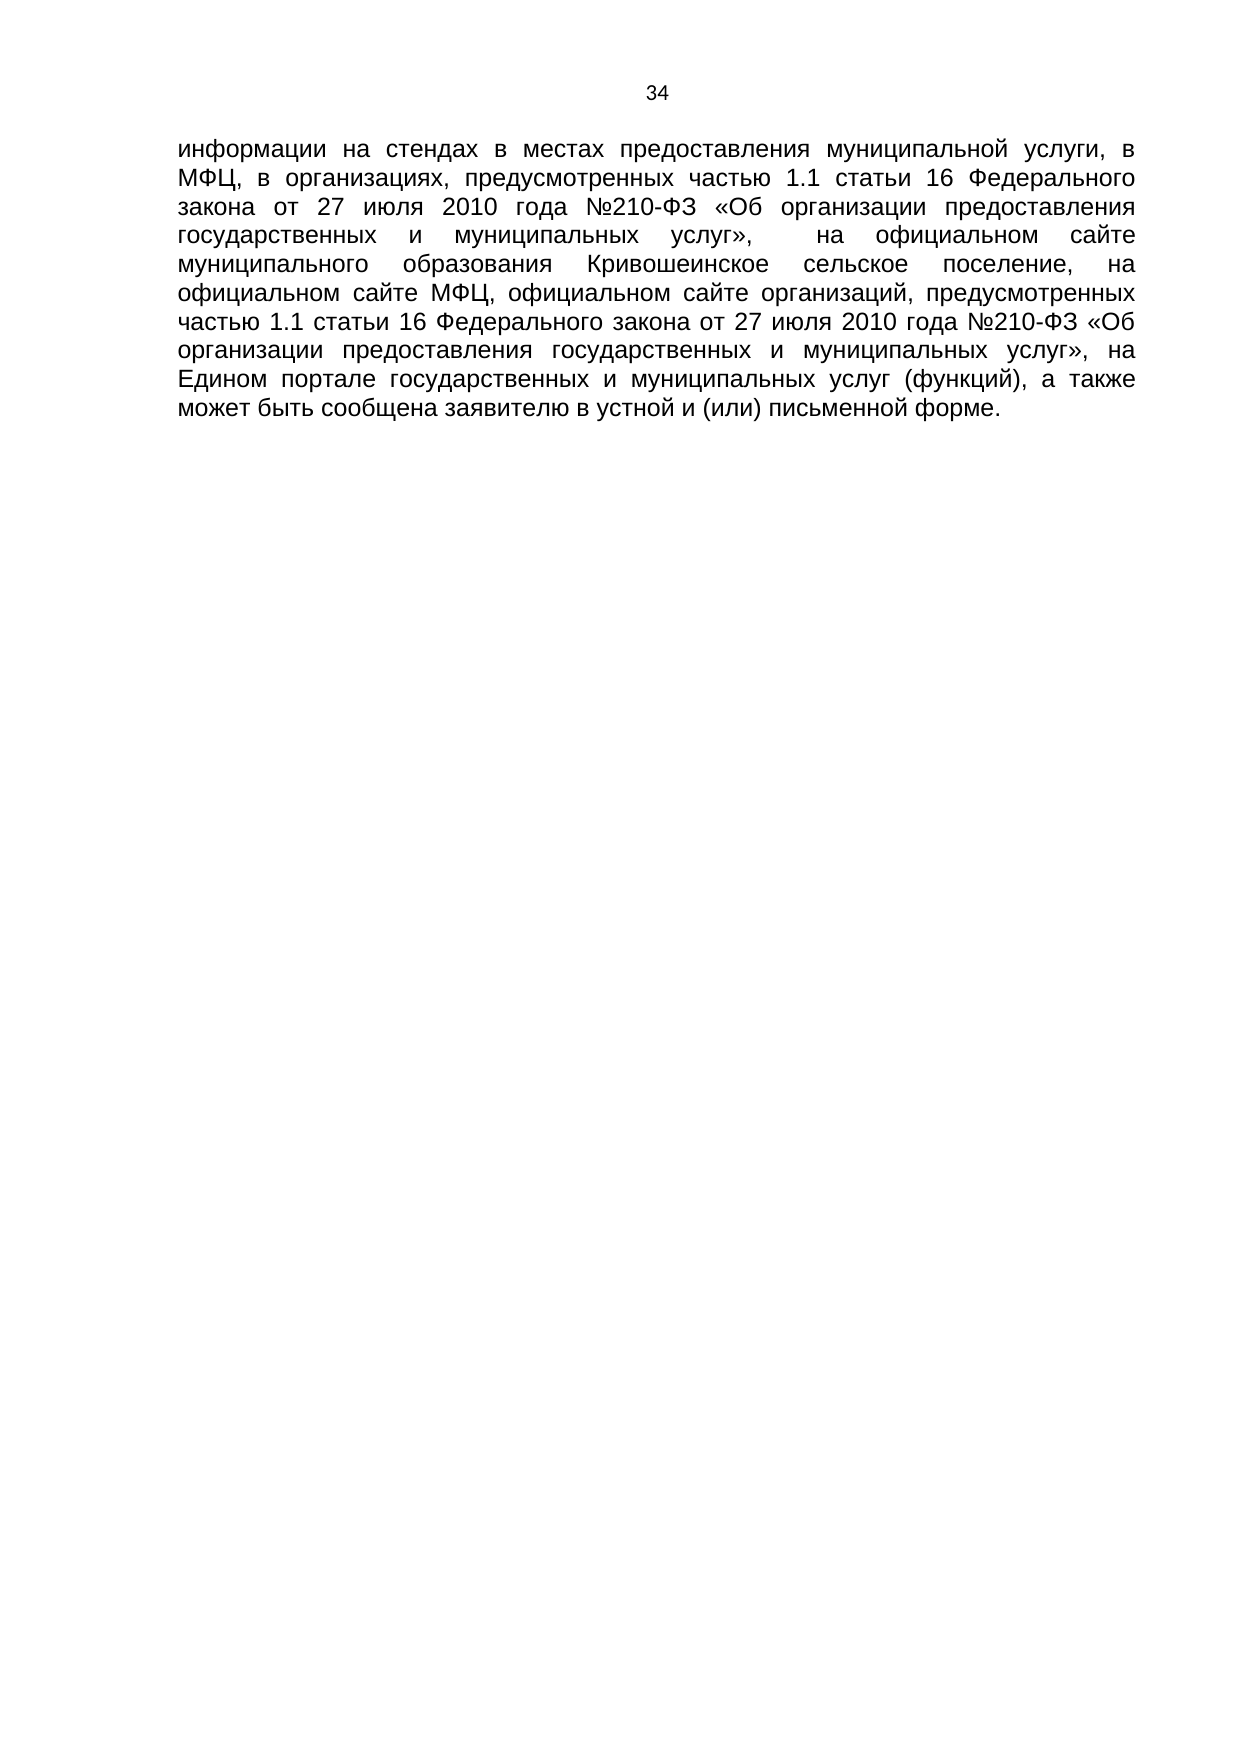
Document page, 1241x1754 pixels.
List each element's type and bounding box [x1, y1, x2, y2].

text [177, 134, 1137, 421]
